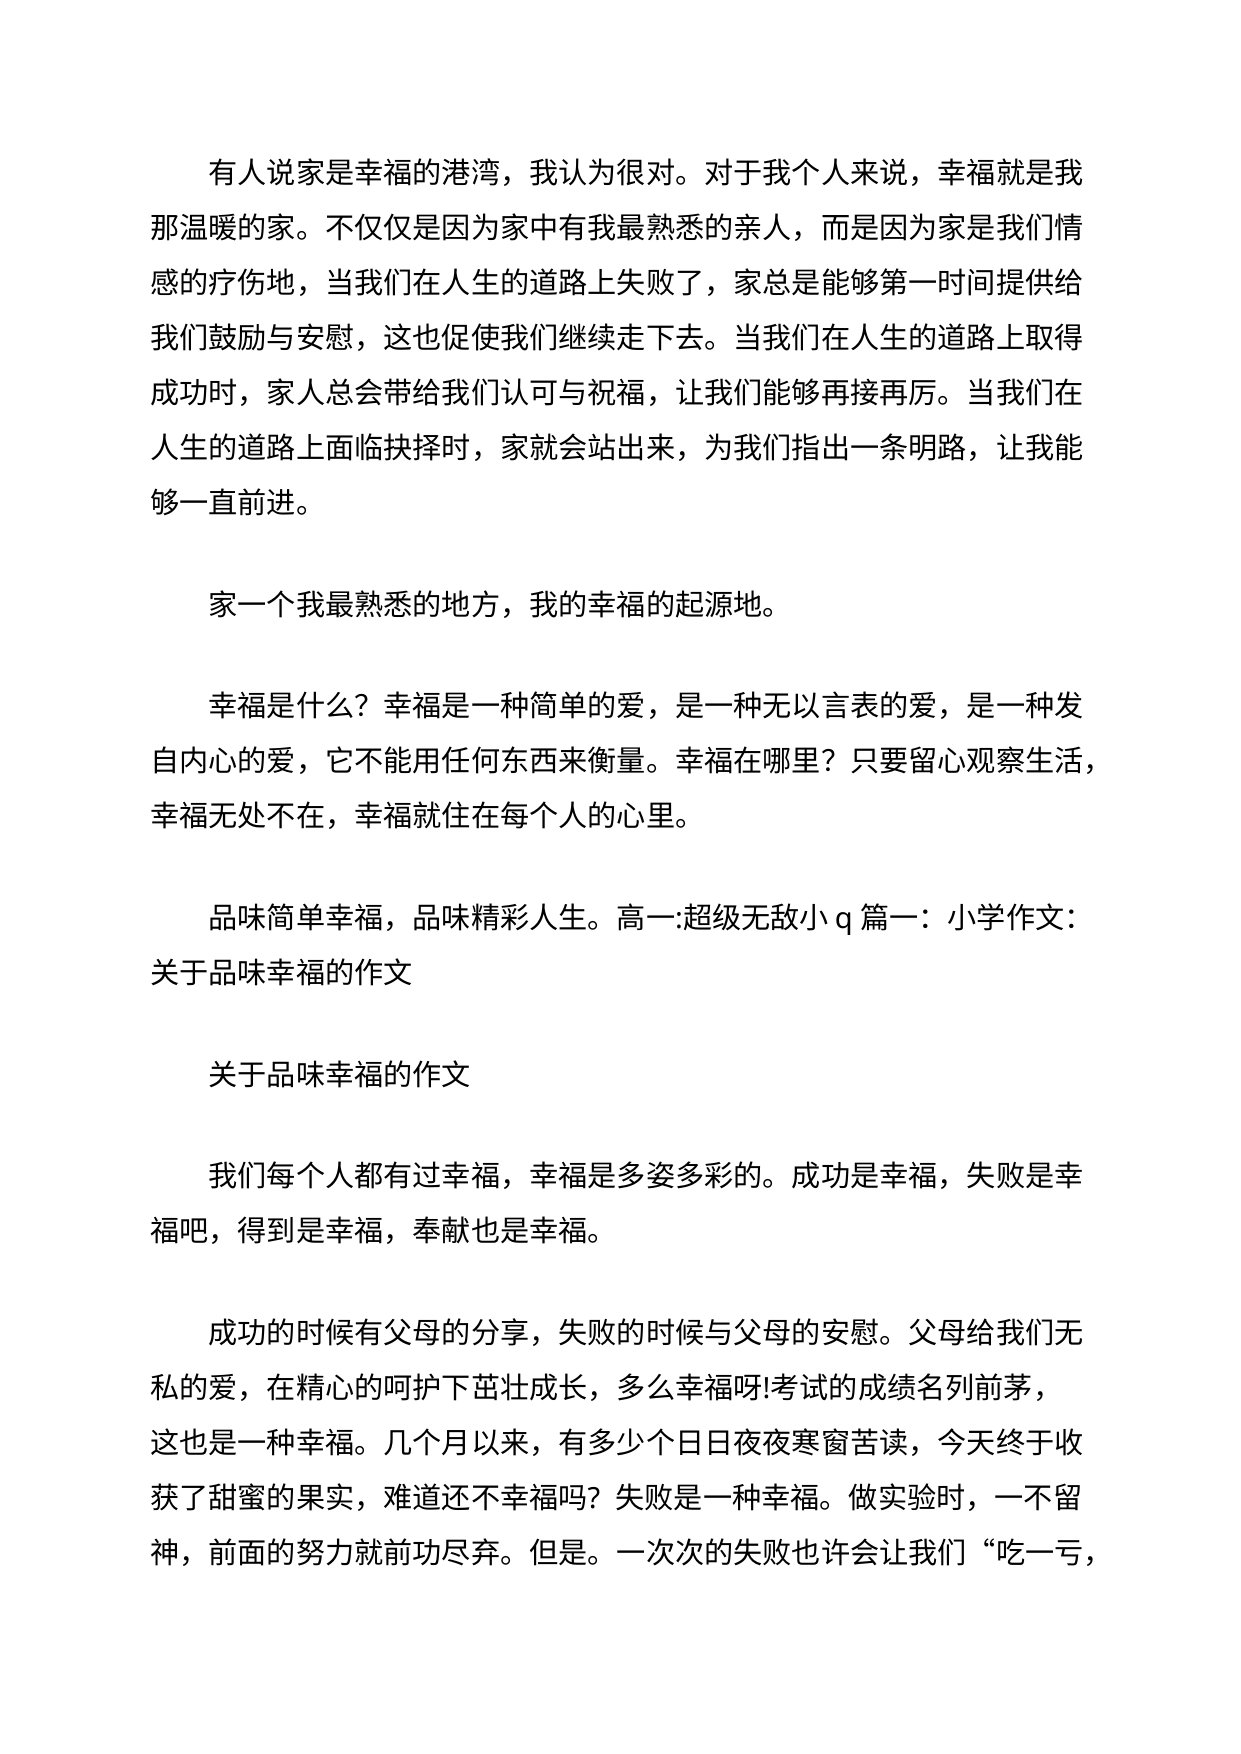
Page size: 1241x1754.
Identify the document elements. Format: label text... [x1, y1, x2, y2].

text 关于品味幸福的作文 [150, 1051, 1090, 1093]
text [150, 1310, 1090, 1572]
text 家一个我最熟悉的地方，我的幸福的起源地。 [150, 581, 1090, 623]
text 我们每个人都有过幸福，幸福是多姿多彩的。成功是幸福，失败是幸福吧，得到是幸福，奉献也是幸福。 [150, 1153, 1090, 1250]
text 品味简单幸福，品味精彩人生。高一:超级无敌小q 篇一：小学作文：关于品味幸福的作文 [150, 894, 1090, 992]
text 幸福是什么？幸福是一种简单的爱，是一种无以言表的爱，是一种发自内心的爱，它不能用任何东西来衡量。幸福在哪里？只要留心观察生活，幸福无处不在，幸福就住在每个人的心里。 [150, 683, 1090, 835]
text 有人说家是幸福的港湾，我认为很对。对于我个人来说，幸福就是我那温暖的家。不仅仅是因为家中有我最熟悉的亲人，而是因为家是我们情感的疗伤地，当我们在人生的道路上失败了，家总是能够第一时间提供给我们鼓励与安慰，这也促使我们继续走下去。当我们在人生的道路上取得成功时，家人总会带给我们认可与祝福，让我们能够再接再厉。当我们在人生的道路上面临抉择时，家就会站出来，为我们指出一条明路，让我能够一直前进。 [150, 150, 1090, 522]
